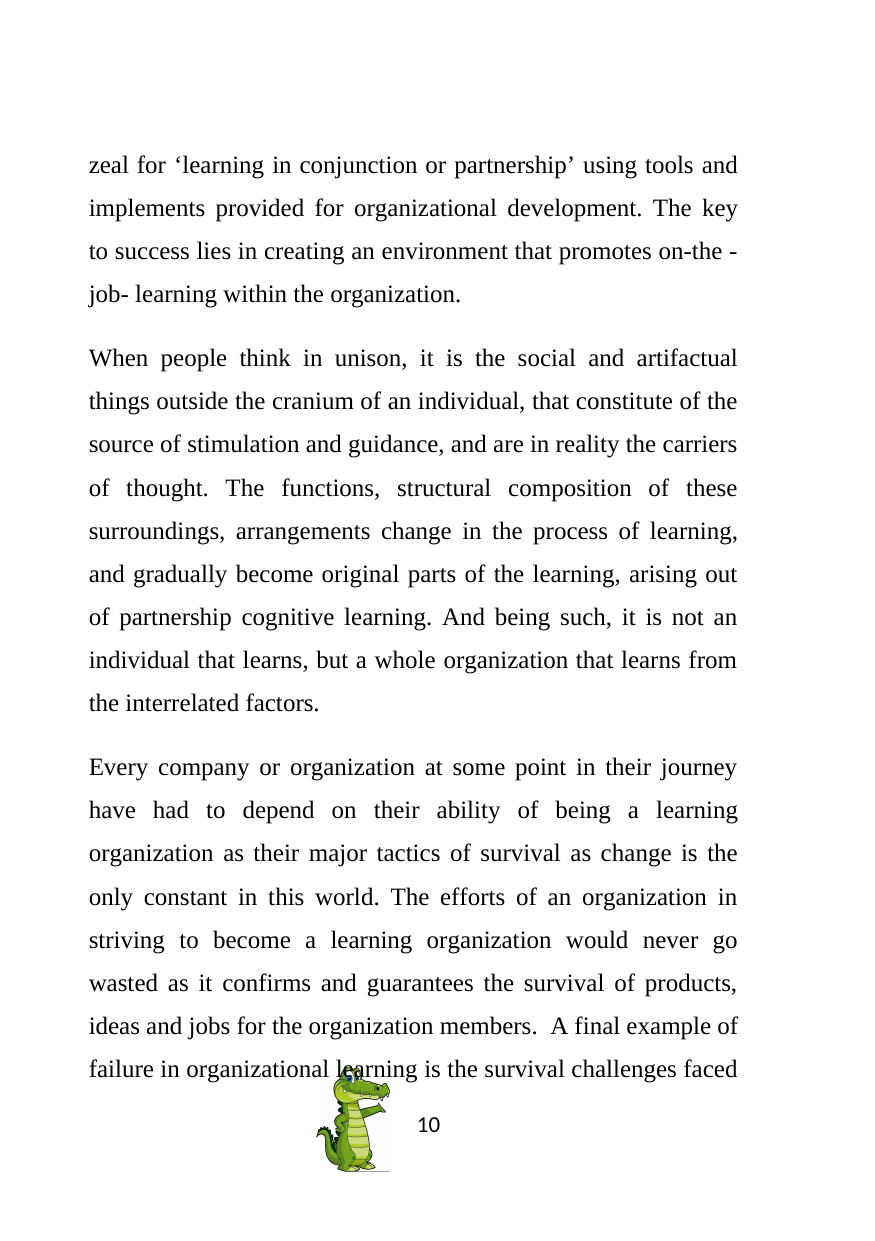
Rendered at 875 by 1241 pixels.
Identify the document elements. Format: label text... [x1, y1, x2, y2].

picture [316, 1083, 390, 1172]
text When people think in unison, it is the social and artifactual things outside the cranium of an individual, that constitute of the source of stimulation and guidance, and are in reality the carriers of thought. The functions, structural composition of these surroundings, arrangements change in the process of learning, and gradually become original parts of the learning, arising out of partnership cognitive learning. And being such, it is not an individual that learns, but a whole organization that learns from the interrelated factors. [88, 343, 738, 717]
